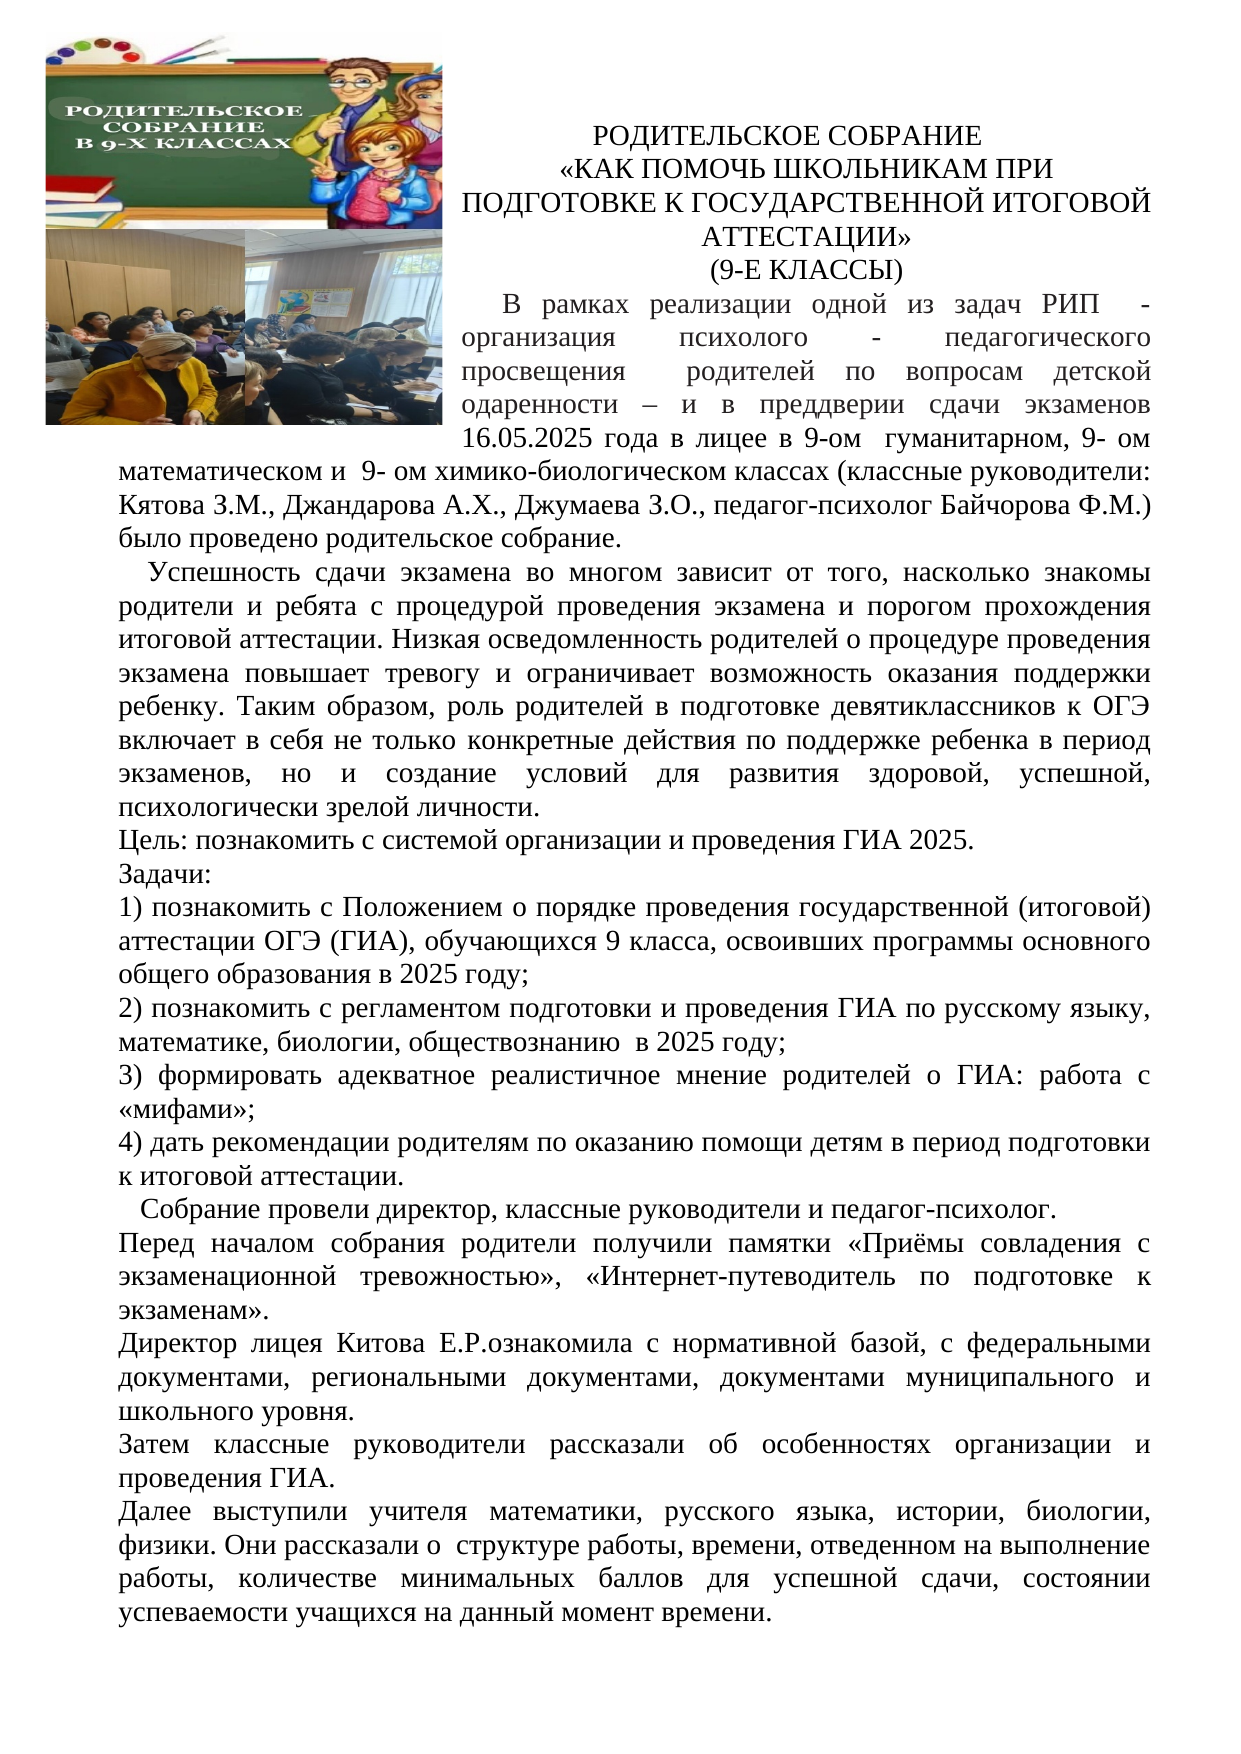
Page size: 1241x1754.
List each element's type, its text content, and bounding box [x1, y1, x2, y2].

text Успешность сдачи экзамена во многом зависит от того, насколько знакомы родители и ребята с процедурой проведения экзамена и порогом прохождения итоговой аттестации. Низкая осведомленность родителей о процедуре проведения экзамена повышает тревогу и ограничивает возможность оказания поддержки ребенку. Таким образом, роль родителей в подготовке девятиклассников к ОГЭ включает в себя не только конкретные действия по поддержке ребенка в период экзаменов, но и создание условий для развития здоровой, успешной, психологически зрелой личности. [118, 554, 1152, 822]
picture [45, 32, 443, 423]
text Директор лицея Китова Е.Р.ознакомила с нормативной базой, с федеральными документами, региональными документами, документами муниципального и школьного уровня. [118, 1326, 1152, 1426]
text (9-Е КЛАССЫ) [443, 252, 1152, 286]
text 2) познакомить с регламентом подготовки и проведения ГИА по русскому языку, математике, биологии, обществознанию в 2025 году; [118, 990, 1152, 1057]
text 3) формировать адекватное реалистичное мнение родителей о ГИА: работа с «мифами»; [118, 1057, 1152, 1124]
text РОДИТЕЛЬСКОЕ СОБРАНИЕ [443, 118, 1152, 152]
text Далее выступили учителя математики, русского языка, истории, биологии, физики. Они рассказали о структуре работы, времени, отведенном на выполнение работы, количестве минимальных баллов для успешной сдачи, состоянии успеваемости учащихся на данный момент времени. [118, 1493, 1152, 1627]
text 1) познакомить с Положением о порядке проведения государственной (итоговой) аттестации ОГЭ (ГИА), обучающихся 9 класса, освоивших программы основного общего образования в 2025 году; [118, 889, 1152, 990]
text Перед началом собрания родители получили памятки «Приёмы совладения с экзаменационной тревожностью», «Интернет-путеводитель по подготовке к экзаменам». [118, 1225, 1152, 1326]
text Собрание провели директор, классные руководители и педагог-психолог. [118, 1191, 1152, 1225]
text «КАК ПОМОЧЬ ШКОЛЬНИКАМ ПРИ ПОДГОТОВКЕ К ГОСУДАРСТВЕННОЙ ИТОГОВОЙ АТТЕСТАЦИИ» [443, 152, 1152, 252]
text В рамках реализации одной из задач РИП - организация психолого - педагогического просвещения родителей по вопросам детской одаренности – и в преддверии сдачи экзаменов 16.05.2025 года в лицее в 9-ом гуманитарном, 9- ом математическом и 9- ом химико-биологическом классах (классные руководители: Кятова З.М., Джандарова А.Х., Джумаева З.О., педагог-психолог Байчорова Ф.М.) было проведено родительское собрание. [118, 286, 1152, 554]
text Цель: познакомить с системой организации и проведения ГИА 2025. [118, 822, 1152, 856]
text Затем классные руководители рассказали об особенностях организации и проведения ГИА. [118, 1426, 1152, 1493]
text Задачи: [118, 856, 1152, 889]
text 4) дать рекомендации родителям по оказанию помощи детям в период подготовки к итоговой аттестации. [118, 1124, 1152, 1191]
